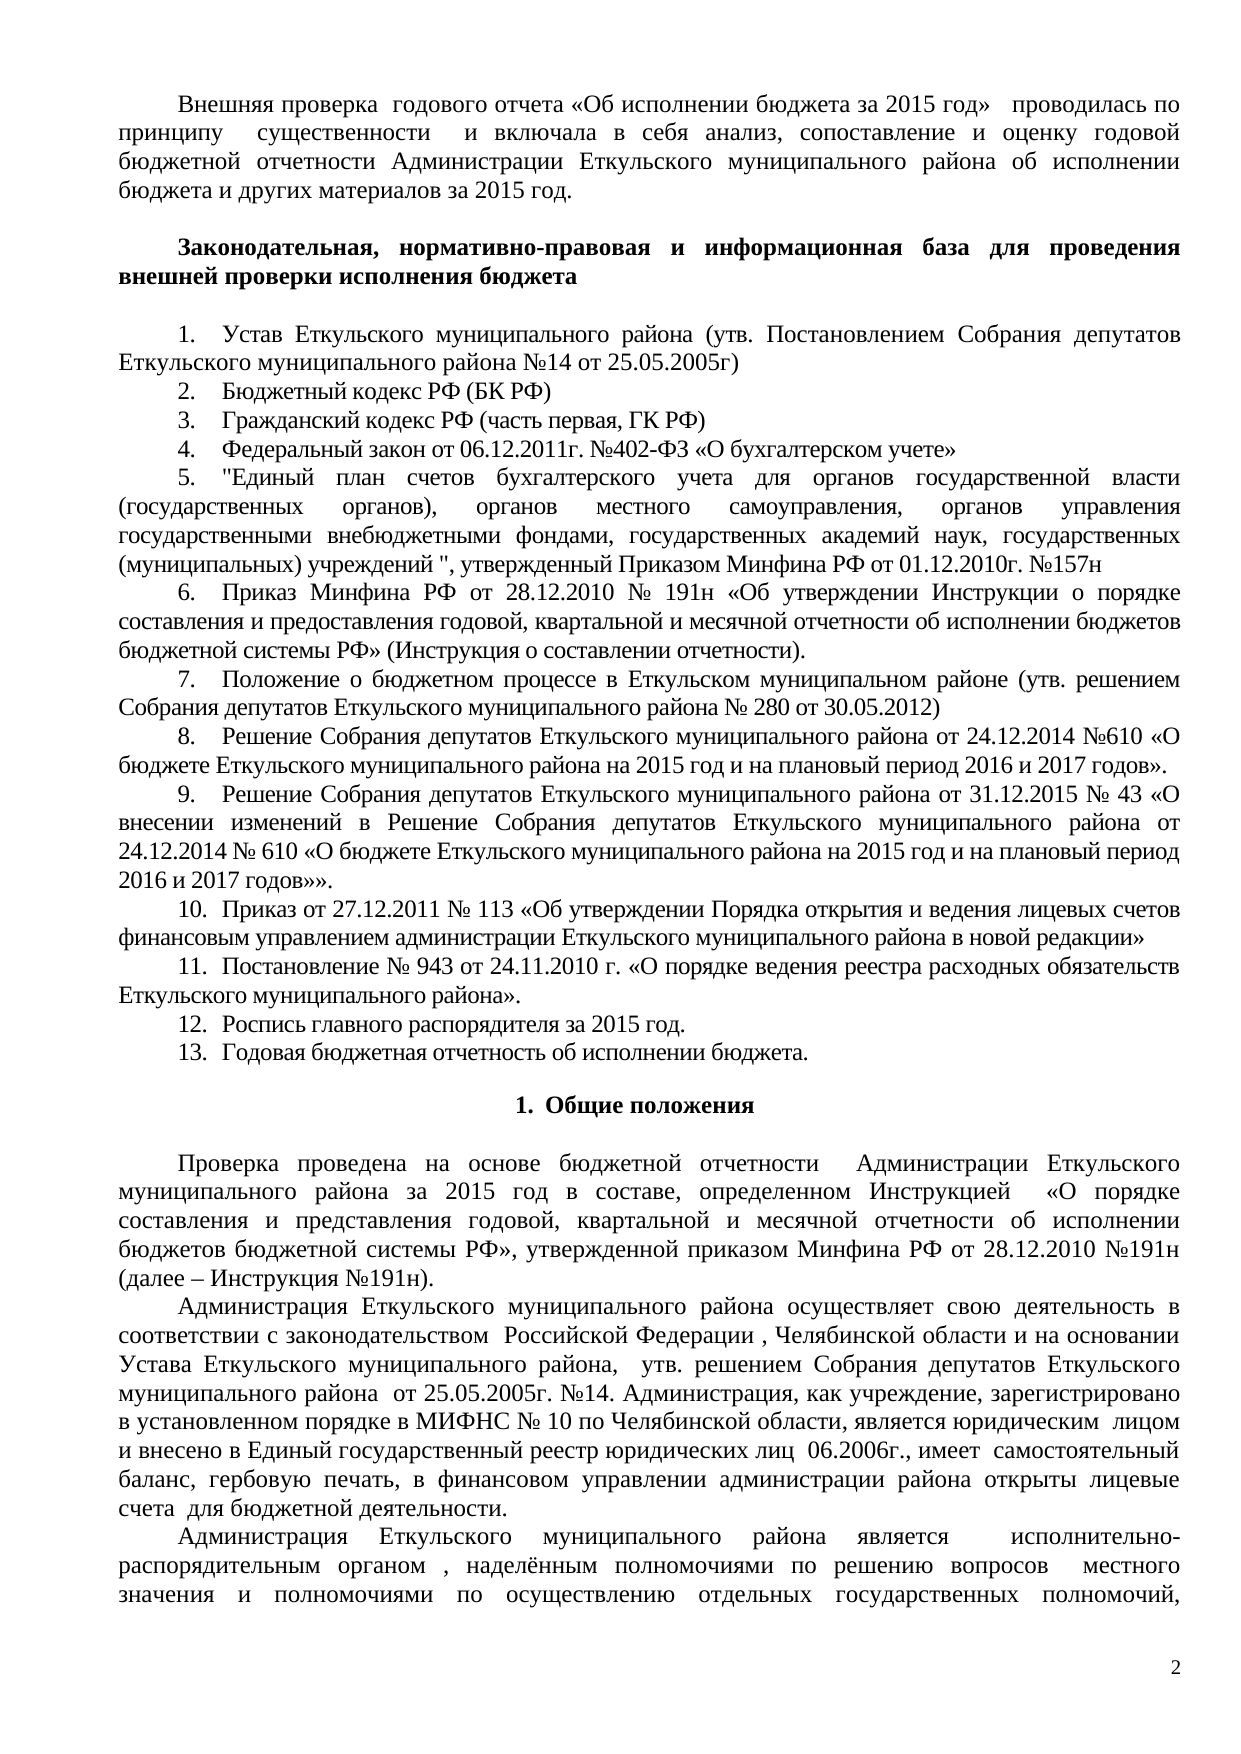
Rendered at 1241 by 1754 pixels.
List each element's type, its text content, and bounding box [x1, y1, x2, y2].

list Федеральный закон от 06.12.2011г. №402-ФЗ «О бухгалтерском учете» [118, 434, 1181, 462]
list Положение о бюджетном процессе в Еткульском муниципальном районе (утв. решением Собрания депутатов Еткульского муниципального района № 280 от 30.05.2012) [118, 664, 1181, 721]
list Постановление № 943 от 24.11.2010 г. «О порядке ведения реестра расходных обязательств Еткульского муниципального района». [118, 951, 1181, 1009]
list Решение Собрания депутатов Еткульского муниципального района от 24.12.2014 №610 «О бюджете Еткульского муниципального района на 2015 год и на плановый период 2016 и 2017 годов». [118, 721, 1181, 779]
list Бюджетный кодекс РФ (БК РФ) [118, 376, 1181, 405]
list Приказ от 27.12.2011 № 113 «Об утверждении Порядка открытия и ведения лицевых счетов финансовым управлением администрации Еткульского муниципального района в новой редакции» [118, 894, 1181, 951]
list Устав Еткульского муниципального района (утв. Постановлением Собрания депутатов Еткульского муниципального района №14 от 25.05.2005г) [118, 319, 1181, 376]
list "Единый план счетов бухгалтерского учета для органов государственной власти (государственных органов), органов местного самоуправления, органов управления государственными внебюджетными фондами, государственных академий наук, государственных (муниципальных) учреждений ", утвержденный Приказом Минфина РФ от 01.12.2010г. №157н [118, 462, 1181, 577]
text Внешняя проверка годового отчета «Об исполнении бюджета за 2015 год» проводилась по принципу существенности и включала в себя анализ, сопоставление и оценку годовой бюджетной отчетности Администрации Еткульского муниципального района об исполнении бюджета и других материалов за 2015 год. [118, 89, 1181, 204]
text Проверка проведена на основе бюджетной отчетности Администрации Еткульского муниципального района за 2015 год в составе, определенном Инструкцией «О порядке составления и представления годовой, квартальной и месячной отчетности об исполнении бюджетов бюджетной системы РФ», утвержденной приказом Минфина РФ от 28.12.2010 №191н (далее – Инструкция №191н). [118, 1148, 1181, 1291]
list Роспись главного распорядителя за 2015 год. [118, 1009, 1181, 1037]
list Годовая бюджетная отчетность об исполнении бюджета. [118, 1037, 1181, 1066]
list Гражданский кодекс РФ (часть первая, ГК РФ) [118, 405, 1181, 434]
list Решение Собрания депутатов Еткульского муниципального района от 31.12.2015 № 43 «О внесении изменений в Решение Собрания депутатов Еткульского муниципального района от 24.12.2014 № 610 «О бюджете Еткульского муниципального района на 2015 год и на плановый период 2016 и 2017 годов»». [118, 779, 1181, 894]
text Администрация Еткульского муниципального района осуществляет свою деятельность в соответствии с законодательством Российской Федерации , Челябинской области и на основании Устава Еткульского муниципального района, утв. решением Собрания депутатов Еткульского муниципального района от 25.05.2005г. №14. Администрация, как учреждение, зарегистрировано в установленном порядке в МИФНС № 10 по Челябинской области, является юридическим лицом и внесено в Единый государственный реестр юридических лиц 06.2006г., имеет самостоятельный баланс, гербовую печать, в финансовом управлении администрации района открыты лицевые счета для бюджетной деятельности. [118, 1291, 1181, 1521]
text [118, 1521, 1181, 1608]
text 1. Общие положения [118, 1090, 1181, 1119]
text Законодательная, нормативно-правовая и информационная база для проведения внешней проверки исполнения бюджета [118, 232, 1181, 290]
list Приказ Минфина РФ от 28.12.2010 № 191н «Об утверждении Инструкции о порядке составления и предоставления годовой, квартальной и месячной отчетности об исполнении бюджетов бюджетной системы РФ» (Инструкция о составлении отчетности). [118, 577, 1181, 664]
